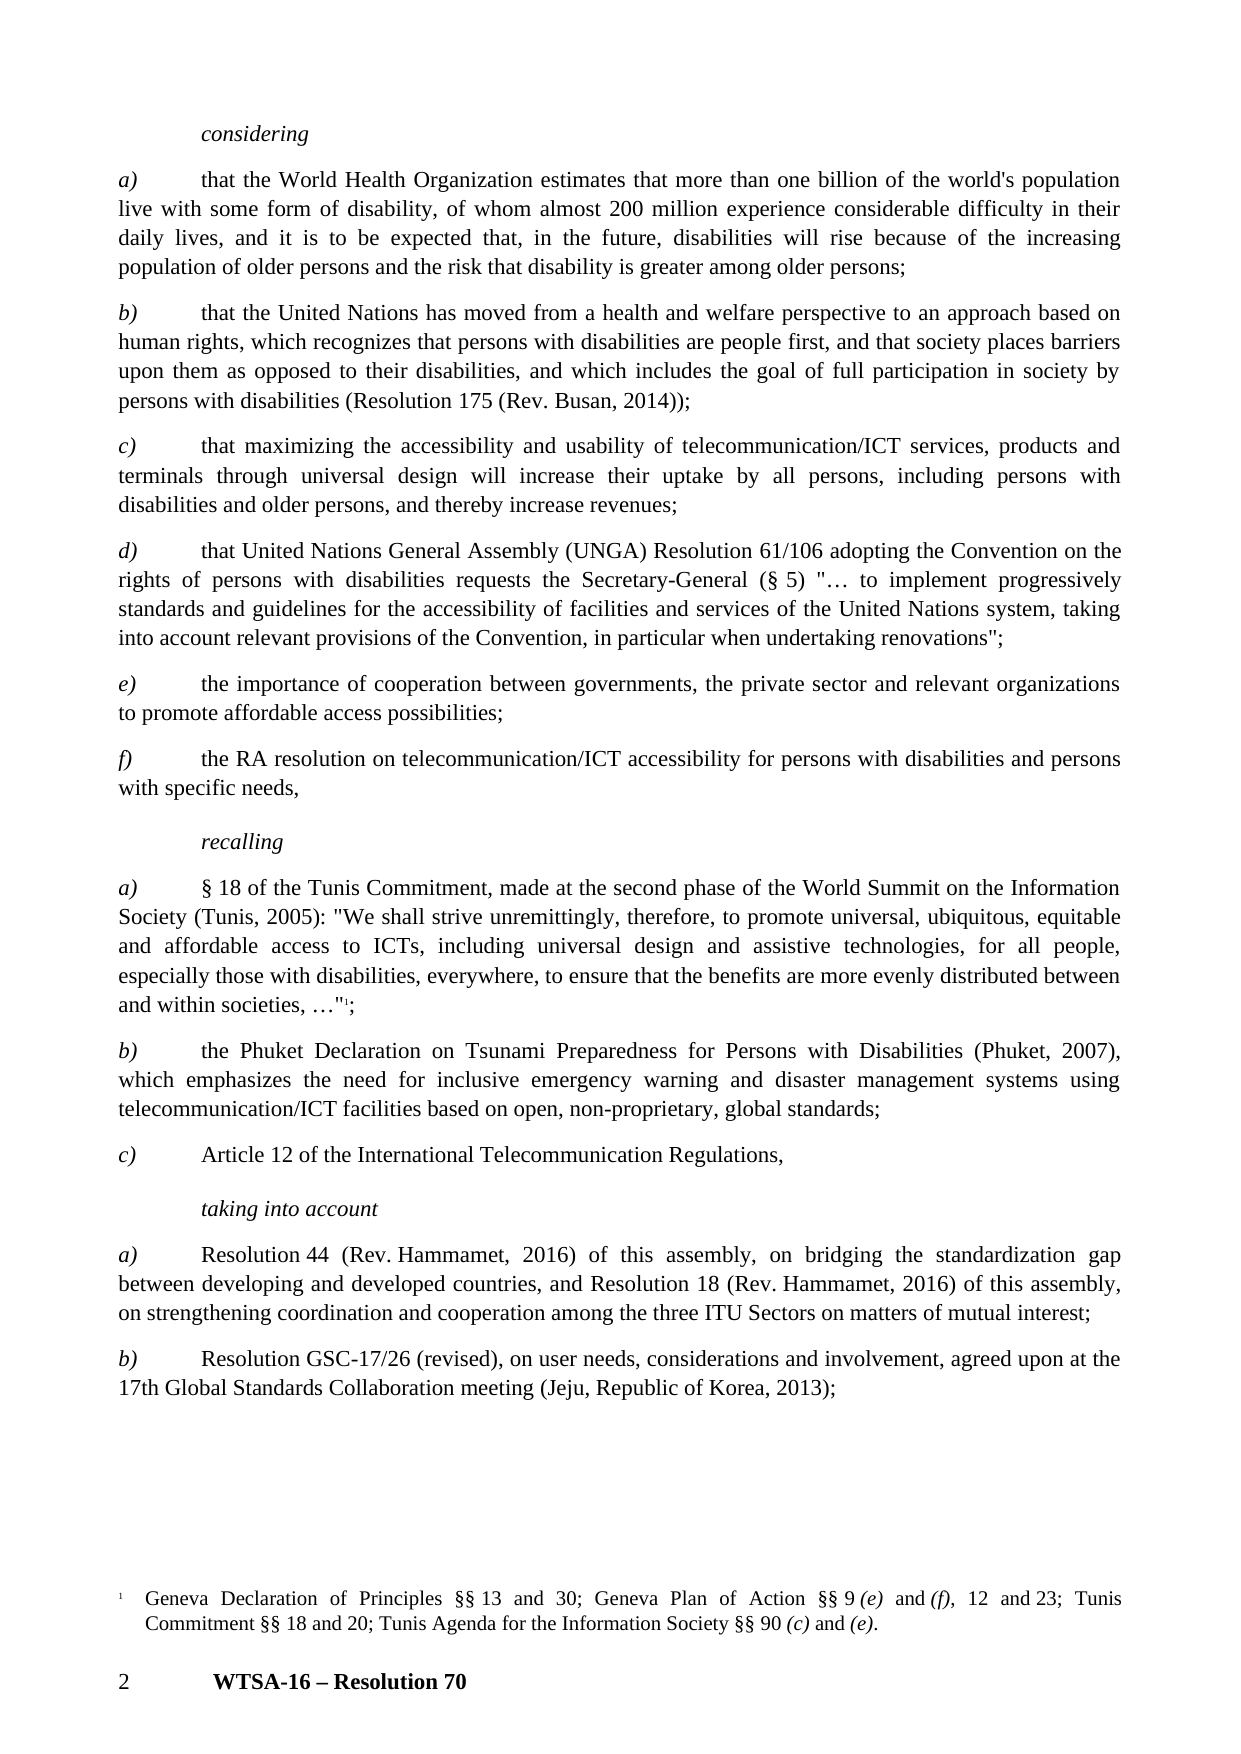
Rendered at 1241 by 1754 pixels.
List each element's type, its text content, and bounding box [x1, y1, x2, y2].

text recalling [201, 826, 1122, 856]
text taking into account [201, 1193, 1122, 1222]
text b) the Phuket Declaration on Tsunami Preparedness for Persons with Disabilities (Phuket, 2007), which emphasizes the need for inclusive emergency warning and disaster management systems using telecommunication/ICT facilities based on open, non-proprietary, global standards; [118, 1035, 1122, 1122]
text a) Resolution 44 (Rev. Hammamet, 2016) of this assembly, on bridging the standardization gap between developing and developed countries, and Resolution 18 (Rev. Hammamet, 2016) of this assembly, on strengthening coordination and cooperation among the three ITU Sectors on matters of mutual interest; [118, 1239, 1122, 1326]
text c) Article 12 of the International Telecommunication Regulations, [118, 1139, 1122, 1168]
text b) that the United Nations has moved from a health and welfare perspective to an approach based on human rights, which recognizes that persons with disabilities are people first, and that society places barriers upon them as opposed to their disabilities, and which includes the goal of full participation in society by persons with disabilities (Resolution 175 (Rev. Busan, 2014)); [118, 297, 1122, 414]
text a) that the World Health Organization estimates that more than one billion of the world's population live with some form of disability, of whom almost 200 million experience considerable difficulty in their daily lives, and it is to be expected that, in the future, disabilities will rise because of the increasing population of older persons and the risk that disability is greater among older persons; [118, 164, 1122, 281]
text c) that maximizing the accessibility and usability of telecommunication/ICT services, products and terminals through universal design will increase their uptake by all persons, including persons with disabilities and older persons, and thereby increase revenues; [118, 431, 1122, 518]
text a) § 18 of the Tunis Commitment, made at the second phase of the World Summit on the Information Society (Tunis, 2005): "We shall strive unremittingly, therefore, to promote universal, ubiquitous, equitable and affordable access to ICTs, including universal design and assistive technologies, for all people, especially those with disabilities, everywhere, to ensure that the benefits are more evenly distributed between and within societies, …"1; [118, 872, 1122, 1018]
text e) the importance of cooperation between governments, the private sector and relevant organizations to promote affordable access possibilities; [118, 668, 1122, 726]
text considering [201, 118, 1122, 147]
text b) Resolution GSC-17/26 (revised), on user needs, considerations and involvement, agreed upon at the 17th Global Standards Collaboration meeting (Jeju, Republic of Korea, 2013); [118, 1343, 1122, 1401]
text f) the RA resolution on telecommunication/ICT accessibility for persons with disabilities and persons with specific needs, [118, 743, 1122, 801]
text d) that United Nations General Assembly (UNGA) Resolution 61/106 adopting the Convention on the rights of persons with disabilities requests the Secretary-General (§ 5) "… to implement progressively standards and guidelines for the accessibility of facilities and services of the United Nations system, taking into account relevant provisions of the Convention, in particular when undertaking renovations"; [118, 535, 1122, 651]
